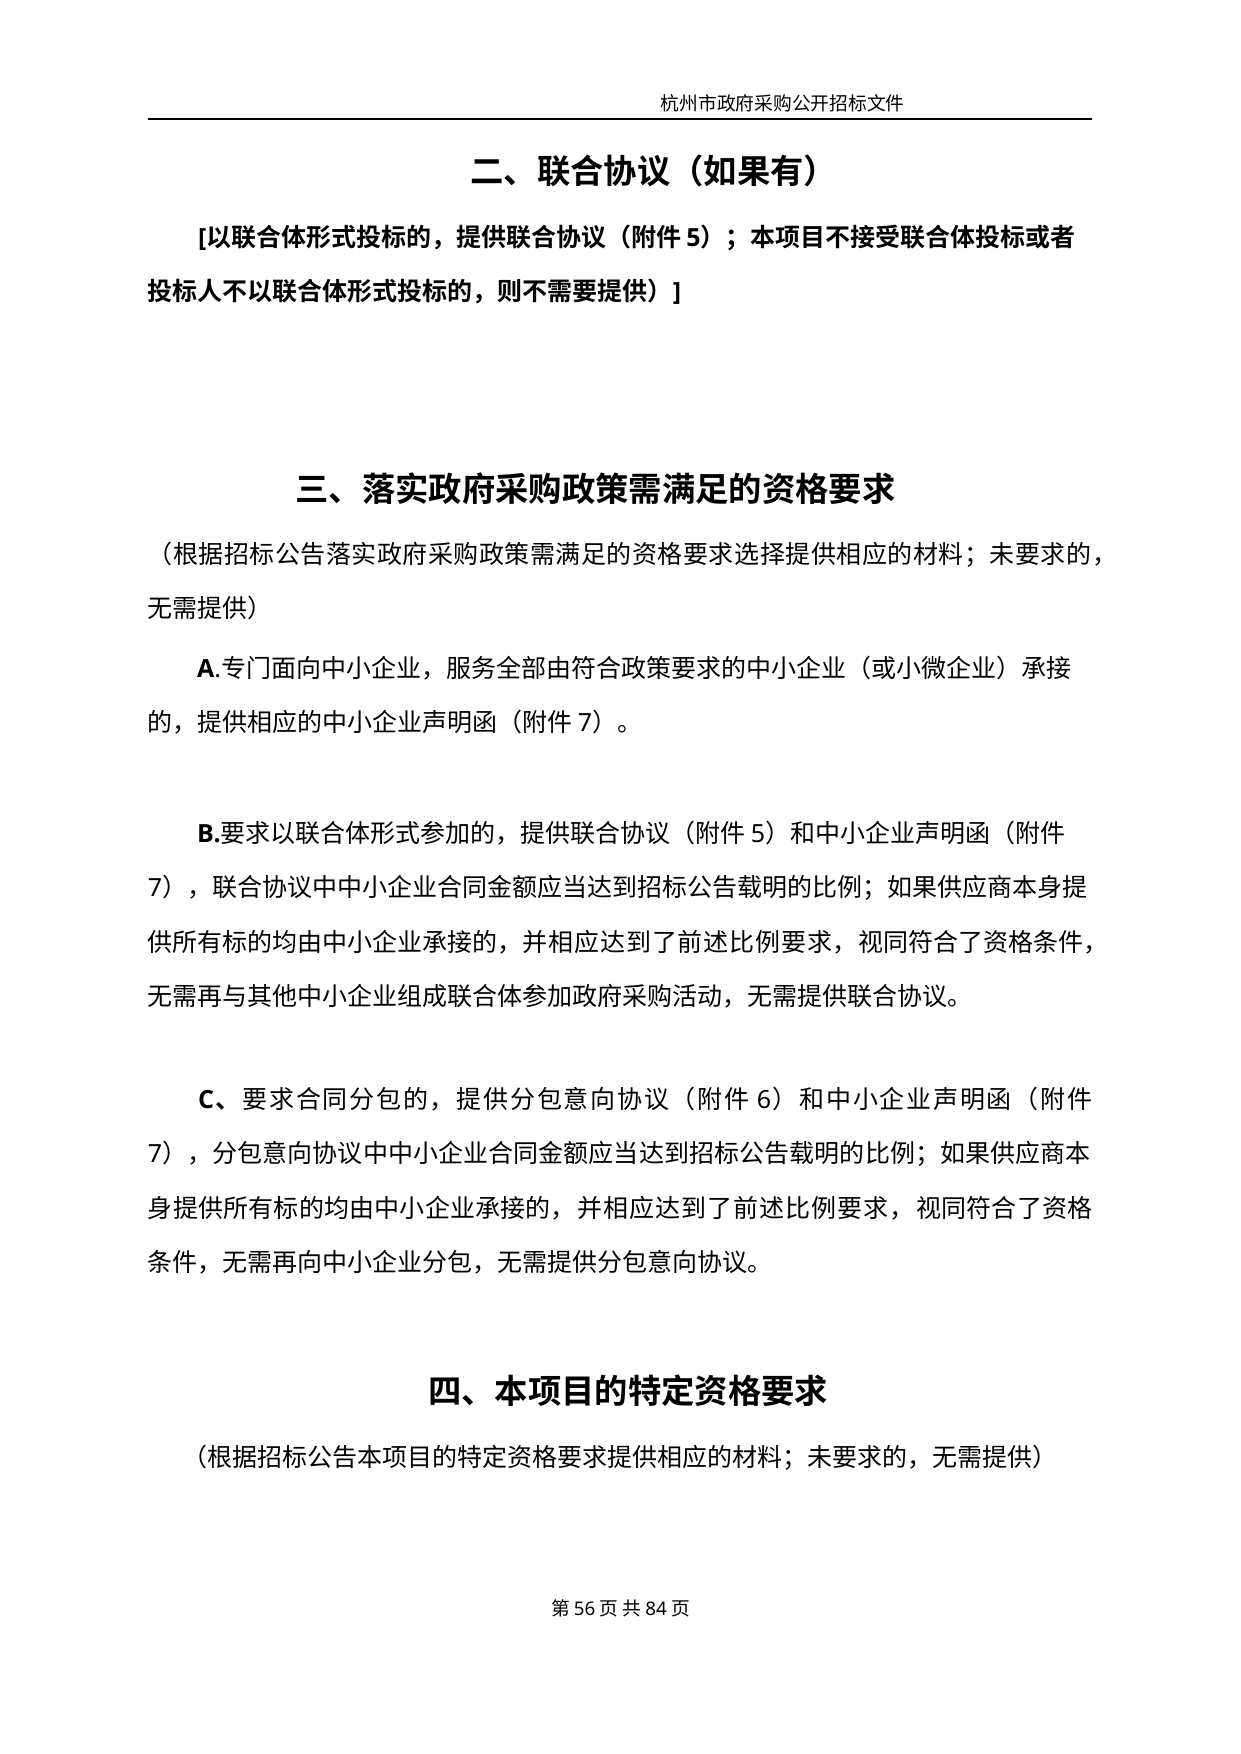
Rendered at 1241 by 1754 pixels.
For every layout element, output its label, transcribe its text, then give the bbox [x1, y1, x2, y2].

text 四、本项目的特定资格要求 [163, 1365, 1092, 1413]
text 三、落实政府采购政策需满足的资格要求 [148, 462, 1042, 511]
text （根据招标公告落实政府采购政策需满足的资格要求选择提供相应的材料；未要求的，无需提供） [148, 534, 1092, 625]
text [以联合体形式投标的，提供联合协议（附件5）；本项目不接受联合体投标或者投标人不以联合体形式投标的，则不需要提供）] [148, 217, 1092, 308]
text （根据招标公告本项目的特定资格要求提供相应的材料；未要求的，无需提供） [148, 1437, 1092, 1473]
text A.专门面向中小企业，服务全部由符合政策要求的中小企业（或小微企业）承接的，提供相应的中小企业声明函（附件7）。 [148, 648, 1092, 739]
text 二、联合协议（如果有） [148, 145, 1092, 193]
text C、要求合同分包的，提供分包意向协议（附件6）和中小企业声明函（附件7），分包意向协议中中小企业合同金额应当达到招标公告载明的比例；如果供应商本身提供所有标的均由中小企业承接的，并相应达到了前述比例要求，视同符合了资格条件，无需再向中小企业分包，无需提供分包意向协议。 [148, 1079, 1092, 1279]
text B.要求以联合体形式参加的，提供联合协议（附件5）和中小企业声明函（附件7），联合协议中中小企业合同金额应当达到招标公告载明的比例；如果供应商本身提供所有标的均由中小企业承接的，并相应达到了前述比例要求，视同符合了资格条件，无需再与其他中小企业组成联合体参加政府采购活动，无需提供联合协议。 [148, 813, 1092, 1013]
